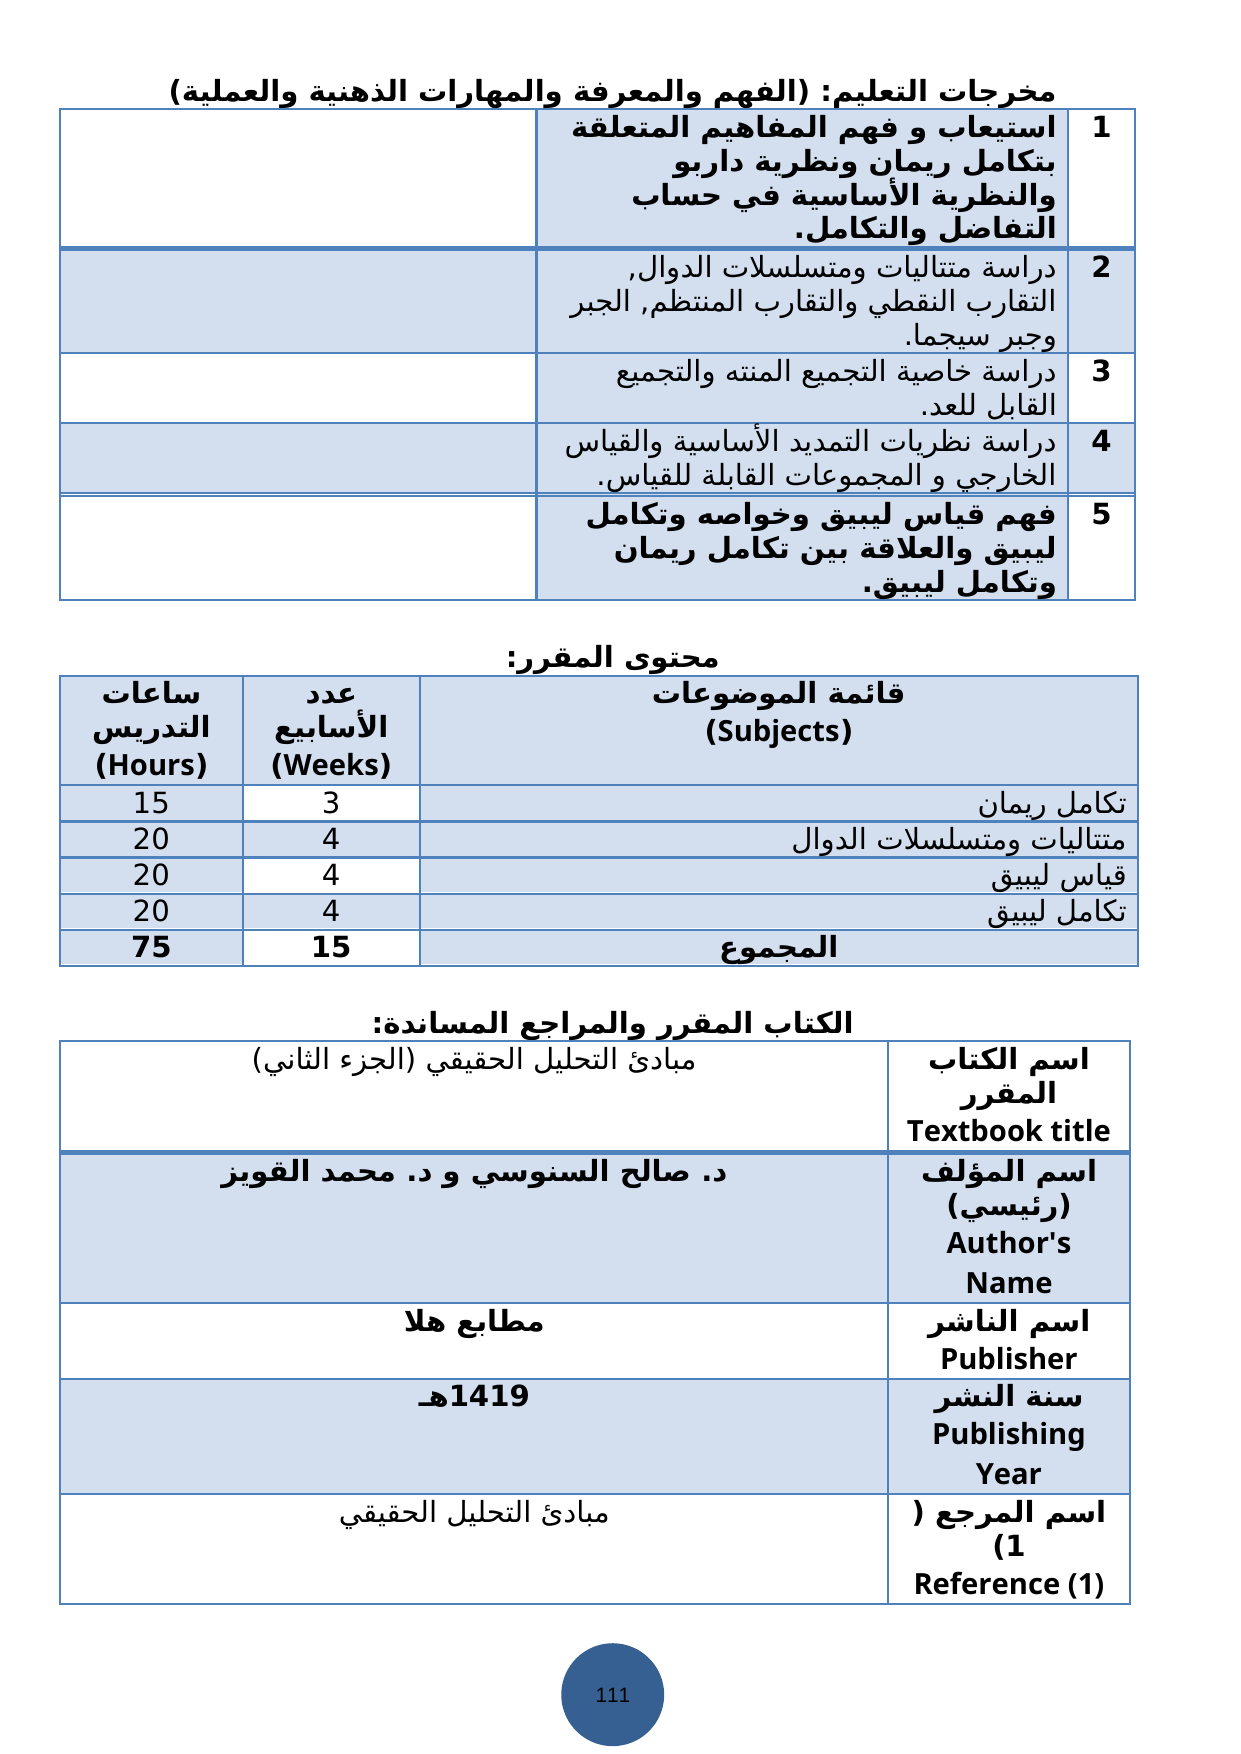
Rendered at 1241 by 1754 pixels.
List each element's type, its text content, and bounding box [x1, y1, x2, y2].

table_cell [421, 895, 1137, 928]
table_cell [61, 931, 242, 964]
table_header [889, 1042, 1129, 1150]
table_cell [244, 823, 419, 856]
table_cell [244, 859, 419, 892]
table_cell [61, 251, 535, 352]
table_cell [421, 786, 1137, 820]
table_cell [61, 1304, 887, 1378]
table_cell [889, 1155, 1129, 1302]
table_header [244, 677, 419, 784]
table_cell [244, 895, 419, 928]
text مخرجات التعليم: (الفهم والمعرفة والمهارات الذهنية والعملية) [59, 74, 1167, 108]
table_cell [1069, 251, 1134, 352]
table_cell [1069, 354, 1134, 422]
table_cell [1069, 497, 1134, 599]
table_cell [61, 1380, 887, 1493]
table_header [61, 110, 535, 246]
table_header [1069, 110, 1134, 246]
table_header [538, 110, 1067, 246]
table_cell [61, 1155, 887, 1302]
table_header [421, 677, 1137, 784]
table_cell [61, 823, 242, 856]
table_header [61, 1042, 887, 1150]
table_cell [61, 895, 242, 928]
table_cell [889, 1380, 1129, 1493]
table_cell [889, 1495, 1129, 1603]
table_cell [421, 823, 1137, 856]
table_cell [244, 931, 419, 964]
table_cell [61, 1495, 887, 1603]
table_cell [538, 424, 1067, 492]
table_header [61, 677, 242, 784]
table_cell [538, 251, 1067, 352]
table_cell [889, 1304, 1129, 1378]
text الكتاب المقرر والمراجع المساندة: [59, 1006, 1167, 1040]
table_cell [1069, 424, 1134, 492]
text محتوى المقرر: [59, 641, 1167, 674]
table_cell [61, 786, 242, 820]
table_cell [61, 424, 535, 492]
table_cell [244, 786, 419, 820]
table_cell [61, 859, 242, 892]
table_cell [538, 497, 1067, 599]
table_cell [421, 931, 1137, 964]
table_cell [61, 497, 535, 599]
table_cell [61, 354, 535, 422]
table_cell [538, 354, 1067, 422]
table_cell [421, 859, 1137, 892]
